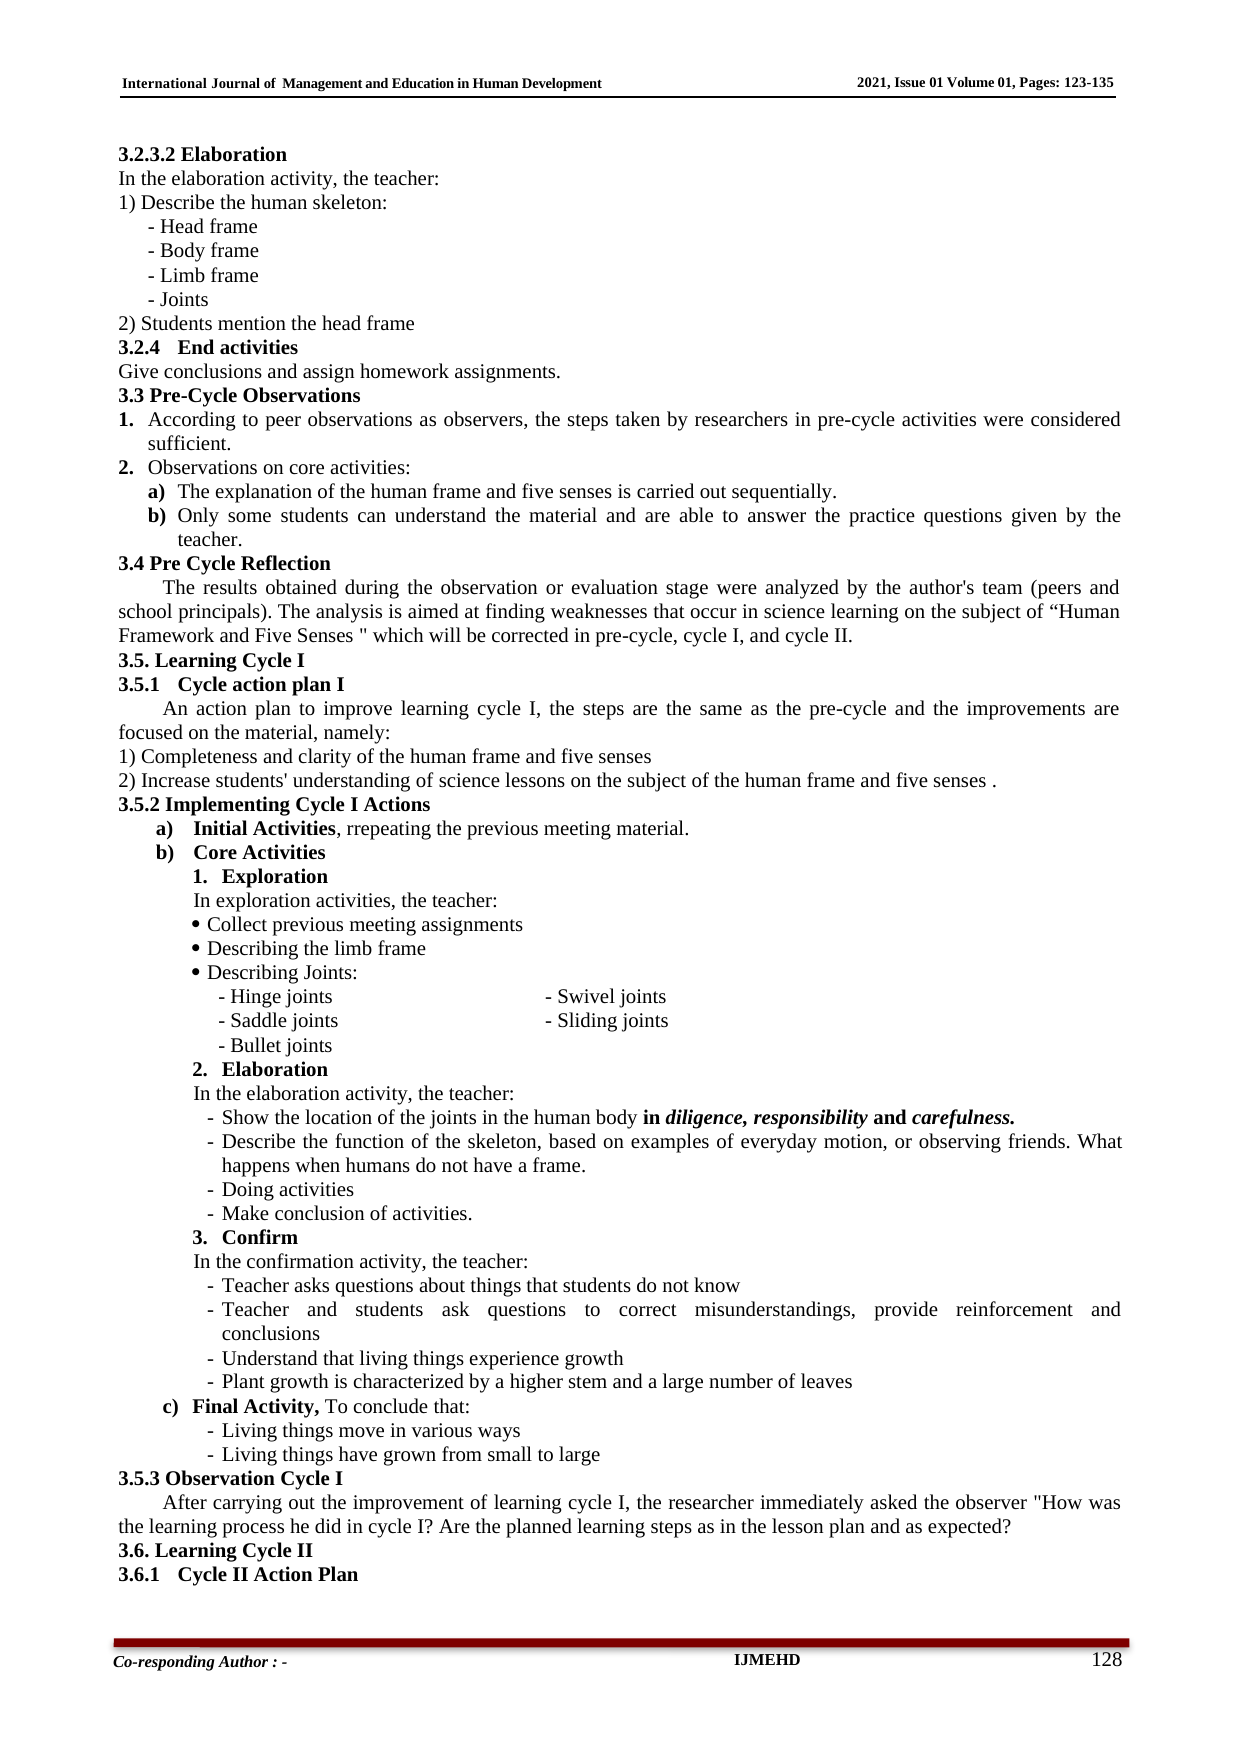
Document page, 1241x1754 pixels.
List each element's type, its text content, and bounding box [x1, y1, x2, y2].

list According to peer observations as observers, the steps taken by researchers in pre-cycle activities were considered sufficient. [118, 407, 1122, 455]
text 2) Students mention the head frame [118, 311, 1122, 335]
text 3.5. Learning Cycle I [118, 647, 1122, 672]
list Only some students can understand the material and are able to answer the practice questions given by the teacher. [148, 503, 1122, 551]
list Understand that living things experience growth [207, 1345, 1122, 1369]
list Plant growth is characterized by a higher stem and a large number of leaves [207, 1369, 1122, 1393]
list Living things move in various ways [207, 1418, 1122, 1442]
list End activities [118, 335, 1122, 359]
text - Limb frame [148, 262, 1122, 287]
text - Joints [148, 287, 1122, 311]
text 3.6. Learning Cycle II [118, 1538, 1122, 1562]
text An action plan to improve learning cycle I, the steps are the same as the pre-cycle and the improvements are focused on the material, namely: [118, 696, 1122, 744]
text In the elaboration activity, the teacher: [118, 166, 1122, 190]
text 3.5.2 Implementing Cycle I Actions [118, 792, 1122, 816]
text - Head frame [148, 214, 1122, 238]
text In exploration activities, the teacher: [118, 888, 1122, 912]
list Describing the limb frame [192, 936, 1122, 960]
text In the elaboration activity, the teacher: [118, 1081, 1122, 1105]
text 3.4 Pre Cycle Reflection [118, 551, 1122, 575]
list Core Activities [156, 840, 1122, 864]
list The explanation of the human frame and five senses is carried out sequentially. [148, 479, 1122, 503]
list Observations on core activities: [118, 455, 1122, 479]
text 1) Completeness and clarity of the human frame and five senses [118, 744, 1122, 768]
text 2) Increase students' understanding of science lessons on the subject of the human frame and five senses . [118, 768, 1122, 792]
list Confirm [192, 1225, 1122, 1249]
table_header - Hinge joints - Saddle joints - Bullet joints [197, 984, 524, 1057]
text After carrying out the improvement of learning cycle I, the researcher immediately asked the observer "How was the learning process he did in cycle I? Are the planned learning steps as in the lesson plan and as expected? [118, 1490, 1122, 1538]
table_header - Swivel joints - Sliding joints [524, 984, 869, 1057]
text 3.2.3.2 Elaboration [118, 142, 1122, 166]
list Collect previous meeting assignments [192, 912, 1122, 936]
list Teacher and students ask questions to correct misunderstandings, provide reinforcement and conclusions [207, 1297, 1122, 1345]
list Exploration [192, 864, 1122, 888]
list Cycle II Action Plan [118, 1562, 1122, 1586]
list Describing Joints: [192, 960, 1122, 984]
list Elaboration [192, 1057, 1122, 1081]
text Give conclusions and assign homework assignments. [118, 359, 1122, 383]
list Doing activities [207, 1177, 1122, 1201]
text 3.5.3 Observation Cycle I [118, 1466, 1122, 1490]
list Describe the function of the skeleton, based on examples of everyday motion, or observing friends. What happens when humans do not have a frame. [207, 1129, 1122, 1177]
text 1) Describe the human skeleton: [118, 190, 1122, 214]
text 3.3 Pre-Cycle Observations [118, 383, 1122, 407]
list Teacher asks questions about things that students do not know [207, 1273, 1122, 1297]
text In the confirmation activity, the teacher: [118, 1249, 1122, 1273]
list Cycle action plan I [118, 672, 1122, 696]
text The results obtained during the observation or evaluation stage were analyzed by the author's team (peers and school principals). The analysis is aimed at finding weaknesses that occur in science learning on the subject of “Human Framework and Five Senses " which will be corrected in pre-cycle, cycle I, and cycle II. [118, 575, 1122, 647]
list Show the location of the joints in the human body in diligence, responsibility and carefulness. [207, 1105, 1122, 1129]
list Living things have grown from small to large [207, 1442, 1122, 1466]
text - Body frame [148, 238, 1122, 262]
list Initial Activities, rrepeating the previous meeting material. [156, 816, 1122, 840]
list Final Activity, To conclude that: [162, 1393, 1122, 1418]
list Make conclusion of activities. [207, 1201, 1122, 1225]
